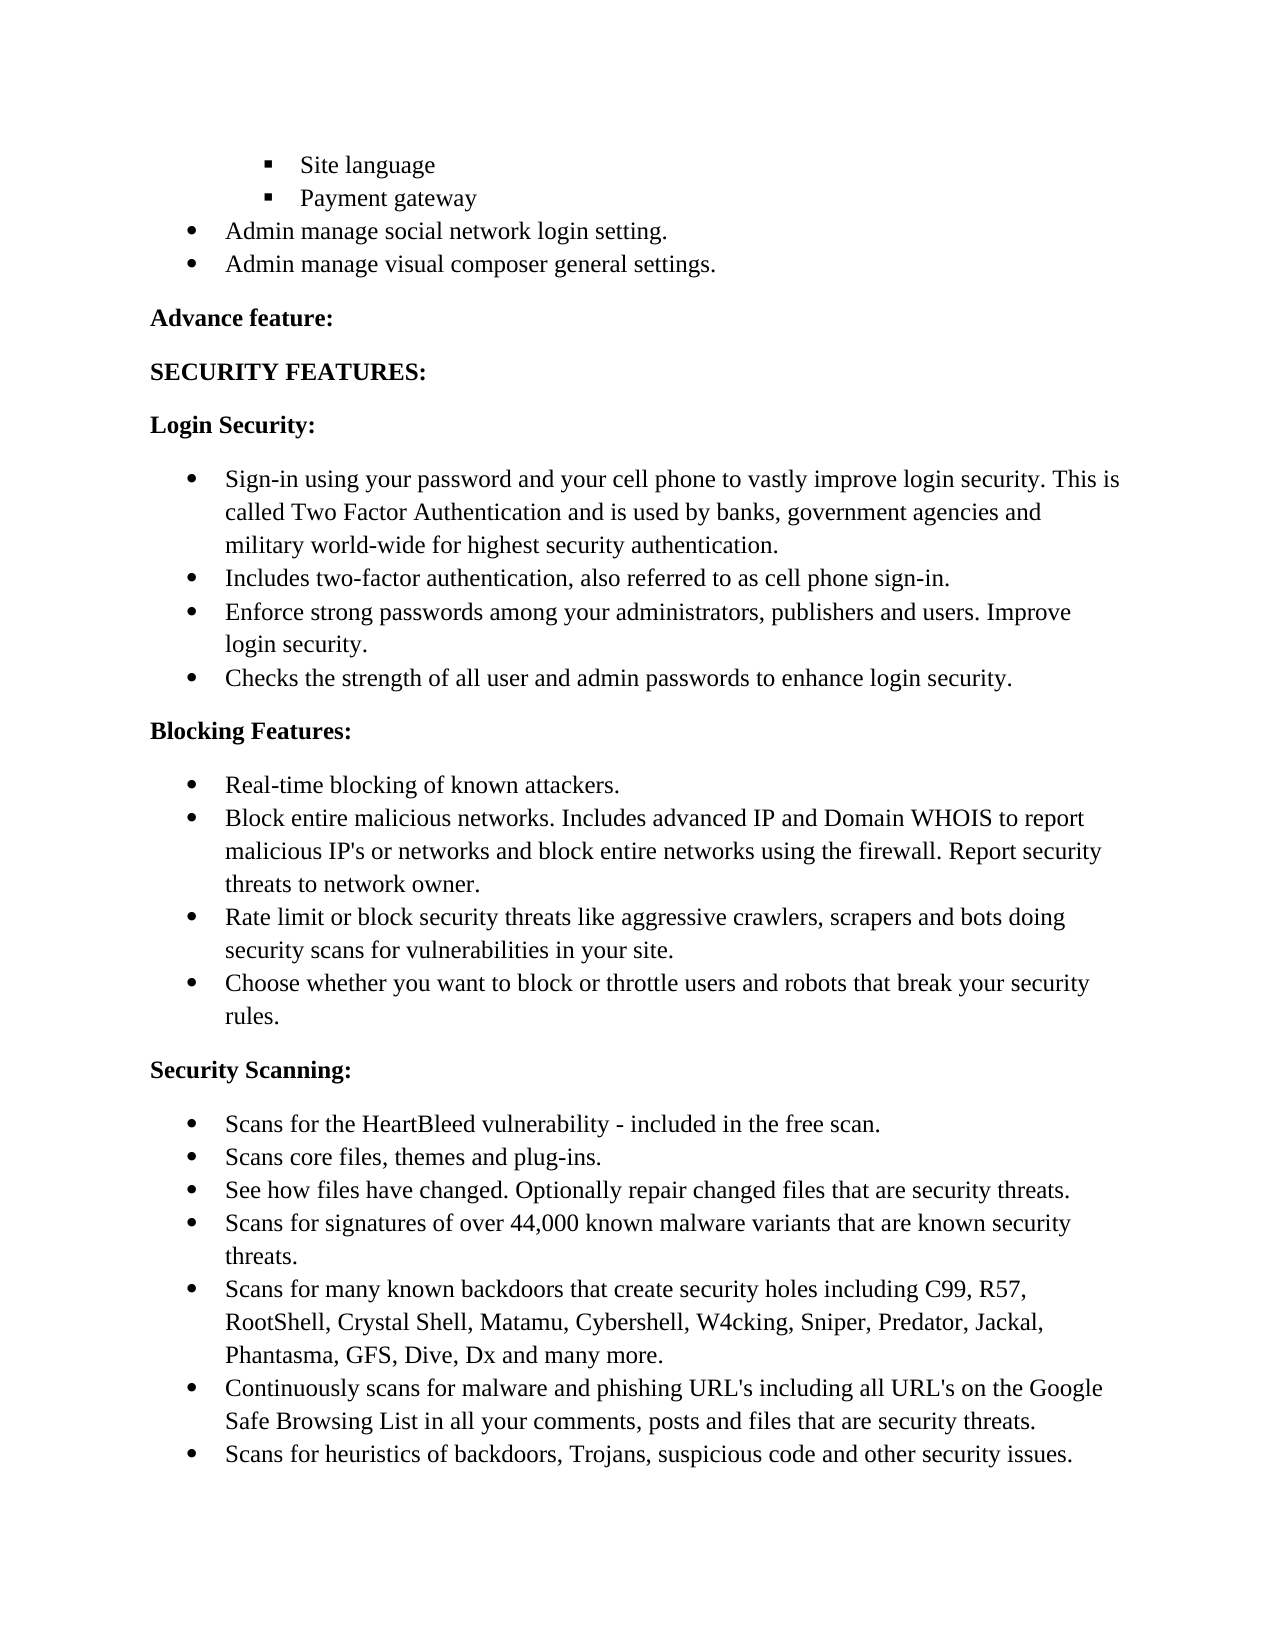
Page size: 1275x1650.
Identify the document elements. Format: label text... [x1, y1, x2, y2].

list Admin manage social network login setting. [187, 216, 1125, 245]
list Scans for many known backdoors that create security holes including C99, R57, RootShell, Crystal Shell, Matamu, Cybershell, W4cking, Sniper, Predator, Jackal, Phantasma, GFS, Dive, Dx and many more. [187, 1274, 1125, 1369]
list Choose whether you want to block or throttle users and robots that break your security rules. [187, 968, 1125, 1030]
text Security Scanning: [150, 1055, 1125, 1084]
list Continuously scans for malware and phishing URL's including all URL's on the Google Safe Browsing List in all your comments, posts and files that are security threats. [187, 1373, 1125, 1435]
list Real-time blocking of known attackers. [187, 770, 1125, 799]
list Enforce strong passwords among your administrators, publishers and users. Improve login security. [187, 597, 1125, 658]
list Site language [262, 150, 1125, 179]
text SECURITY FEATURES: [150, 357, 1125, 386]
list Scans for the HeartBleed vulnerability - included in the free scan. [187, 1109, 1125, 1138]
text Blocking Features: [150, 716, 1125, 745]
list Scans core files, themes and plug-ins. [187, 1142, 1125, 1171]
text Advance feature: [150, 303, 1125, 332]
list Scans for signatures of over 44,000 known malware variants that are known security threats. [187, 1208, 1125, 1270]
list Scans for heuristics of backdoors, Trojans, suspicious code and other security issues. [187, 1439, 1125, 1468]
list Block entire malicious networks. Includes advanced IP and Domain WHOIS to report malicious IP's or networks and block entire networks using the firewall. Report security threats to network owner. [187, 803, 1125, 898]
list Rate limit or block security threats like aggressive crawlers, scrapers and bots doing security scans for vulnerabilities in your site. [187, 902, 1125, 964]
list Payment gateway [262, 183, 1125, 212]
list See how files have changed. Optionally repair changed files that are security threats. [187, 1175, 1125, 1204]
text Login Security: [150, 411, 1125, 439]
list Admin manage visual composer general settings. [187, 249, 1125, 278]
list Checks the strength of all user and admin passwords to enhance login security. [187, 663, 1125, 691]
list Includes two-factor authentication, also referred to as cell phone sign-in. [187, 563, 1125, 592]
list Sign-in using your password and your cell phone to vastly improve login security. This is called Two Factor Authentication and is used by banks, government agencies and military world-wide for highest security authentication. [187, 464, 1125, 559]
